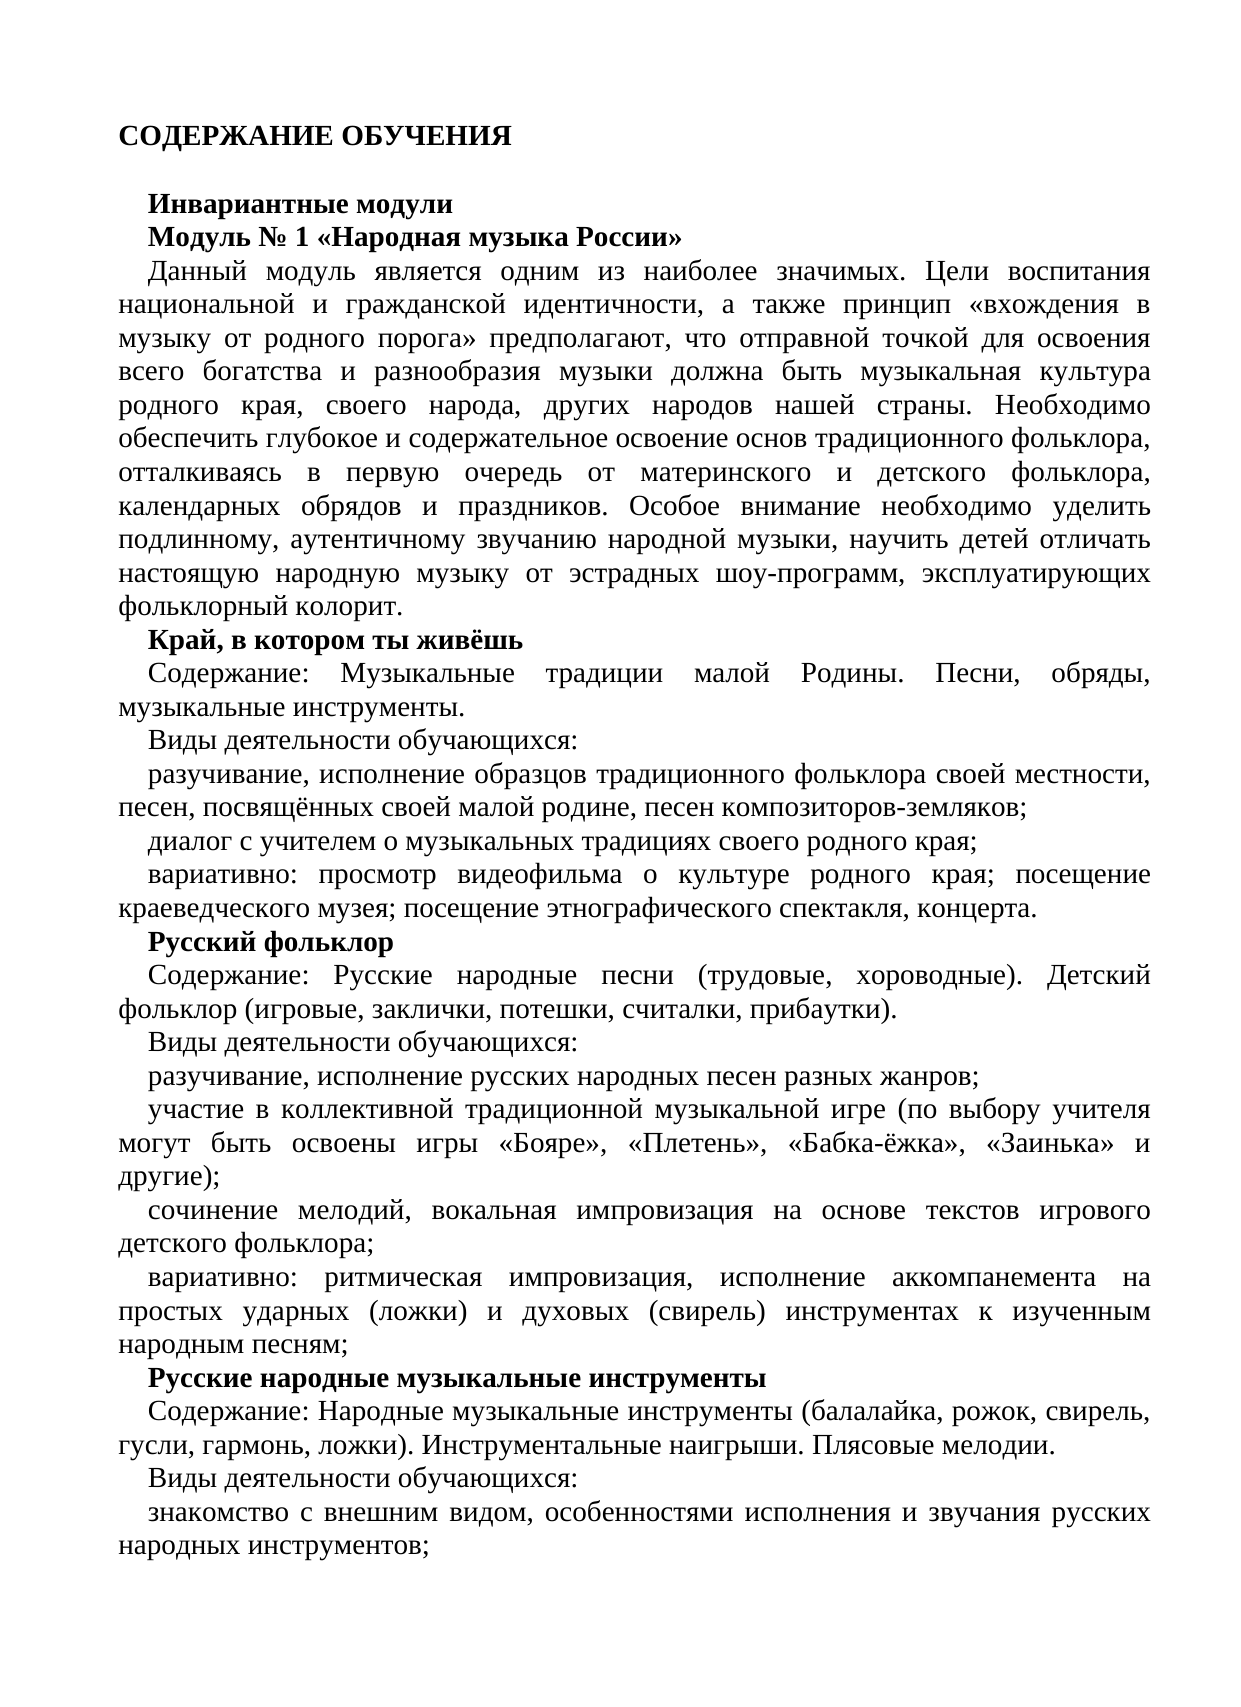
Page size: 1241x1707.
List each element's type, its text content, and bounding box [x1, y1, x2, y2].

text Виды деятельности обучающихся: [118, 1024, 1152, 1058]
text Содержание: Народные музыкальные инструменты (балалайка, рожок, свирель, гусли, гармонь, ложки). Инструментальные наигрыши. Плясовые мелодии. [118, 1393, 1152, 1460]
text Содержание: Русские народные песни (трудовые, хороводные). Детский фольклор (игровые, заклички, потешки, считалки, прибаутки). [118, 957, 1152, 1024]
text знакомство с внешним видом, особенностями исполнения и звучания русских народных инструментов; [118, 1494, 1152, 1561]
text вариативно: ритмическая импровизация, исполнение аккомпанемента на простых ударных (ложки) и духовых (свирель) инструментах к изученным народным песням; [118, 1259, 1152, 1360]
text Модуль № 1 «Народная музыка России» [118, 219, 1152, 253]
text разучивание, исполнение образцов традиционного фольклора своей местности, песен, посвящённых своей малой родине, песен композиторов-земляков; [118, 756, 1152, 823]
text сочинение мелодий, вокальная импровизация на основе текстов игрового детского фольклора; [118, 1192, 1152, 1259]
text разучивание, исполнение русских народных песен разных жанров; [118, 1058, 1152, 1091]
text Край, в котором ты живёшь [118, 622, 1152, 655]
text Русский фольклор [118, 924, 1152, 957]
text диалог с учителем о музыкальных традициях своего родного края; [118, 823, 1152, 857]
text Виды деятельности обучающихся: [118, 1460, 1152, 1494]
text Виды деятельности обучающихся: [118, 722, 1152, 756]
text Данный модуль является одним из наиболее значимых. Цели воспитания национальной и гражданской идентичности, а также принцип «вхождения в музыку от родного порога» предполагают, что отправной точкой для освоения всего богатства и разнообразия музыки должна быть музыкальная культура родного края, своего народа, других народов нашей страны. Необходимо обеспечить глубокое и содержательное освоение основ традиционного фольклора, отталкиваясь в первую очередь от материнского и детского фольклора, календарных обрядов и праздников. Особое внимание необходимо уделить подлинному, аутентичному звучанию народной музыки, научить детей отличать настоящую народную музыку от эстрадных шоу-программ, эксплуатирующих фольклорный колорит. [118, 253, 1152, 622]
text участие в коллективной традиционной музыкальной игре (по выбору учителя могут быть освоены игры «Бояре», «Плетень», «Бабка-ёжка», «Заинька» и другие); [118, 1091, 1152, 1192]
text Русские народные музыкальные инструменты [118, 1360, 1152, 1393]
text Инвариантные модули [118, 186, 1152, 219]
text СОДЕРЖАНИЕ ОБУЧЕНИЯ [118, 118, 1152, 152]
text Содержание: Музыкальные традиции малой Родины. Песни, обряды, музыкальные инструменты. [118, 655, 1152, 722]
text вариативно: просмотр видеофильма о культуре родного края; посещение краеведческого музея; посещение этнографического спектакля, концерта. [118, 857, 1152, 924]
